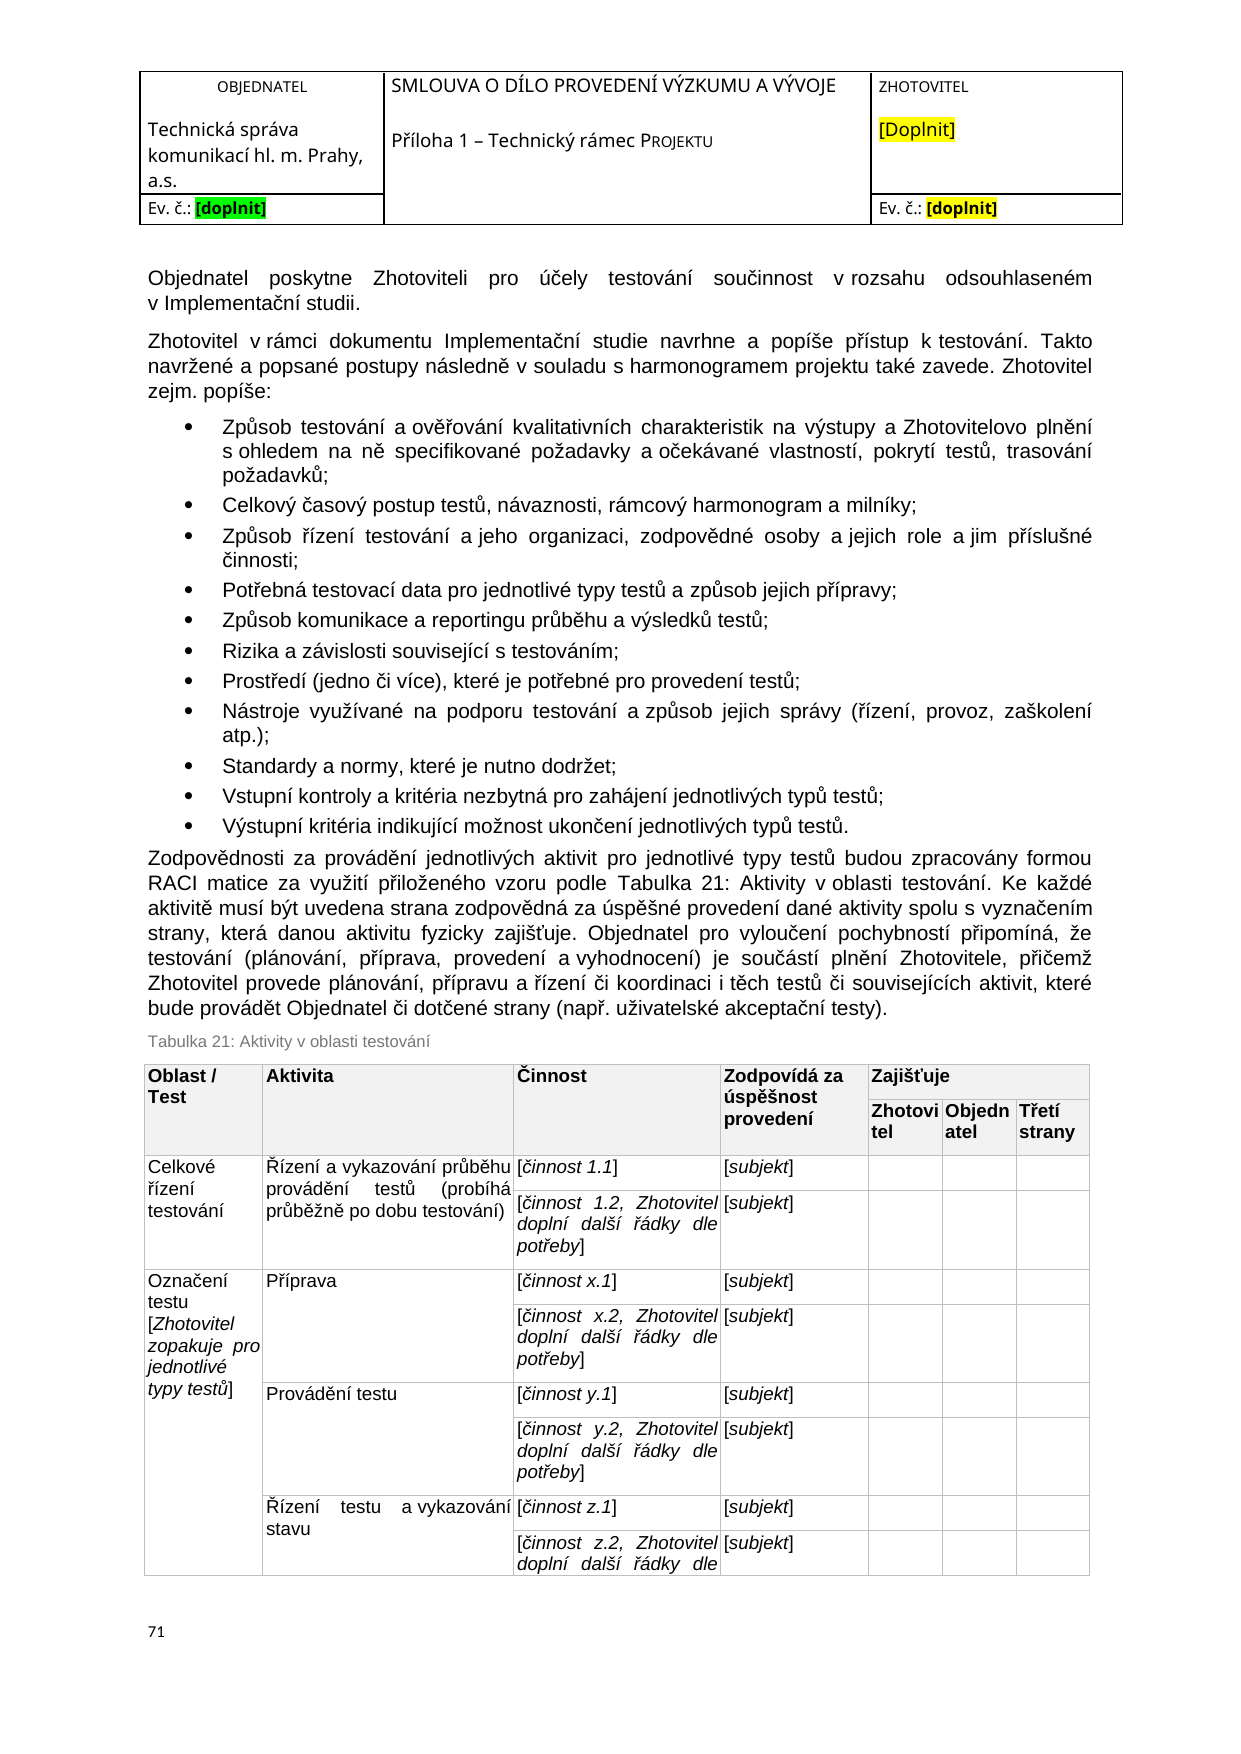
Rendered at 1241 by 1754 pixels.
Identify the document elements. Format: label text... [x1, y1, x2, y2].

table_cell [subjekt] [721, 1270, 868, 1304]
list Standardy a normy, které je nutno dodržet; [185, 753, 1093, 777]
table_cell [1017, 1305, 1089, 1382]
table_cell [subjekt] [721, 1418, 868, 1495]
text Tabulka 21: Aktivity v oblasti testování [148, 1032, 1093, 1051]
table_cell Třetí strany [1017, 1100, 1089, 1155]
table_cell Označení testu [Zhotovitel zopakuje pro jednotlivé typy testů] [145, 1270, 262, 1574]
table_cell [činnost x.1] [514, 1270, 720, 1304]
table_cell [1017, 1191, 1089, 1269]
table_cell [činnost y.1] [514, 1383, 720, 1417]
list Způsob testování a ověřování kvalitativních charakteristik na výstupy a Zhotovitelovo plnění s ohledem na ně specifikované požadavky a očekávané vlastností, pokrytí testů, trasování požadavků; [185, 415, 1093, 487]
list Vstupní kontroly a kritéria nezbytná pro zahájení jednotlivých typů testů; [185, 784, 1093, 808]
table_cell [943, 1383, 1016, 1417]
table_header Aktivita [263, 1065, 513, 1155]
list Celkový časový postup testů, návaznosti, rámcový harmonogram a milníky; [185, 493, 1093, 517]
list Prostředí (jedno či více), které je potřebné pro provedení testů; [185, 669, 1093, 693]
table_cell Objednatel [943, 1100, 1016, 1155]
table_cell [1017, 1270, 1089, 1304]
table_cell [869, 1305, 942, 1382]
table_cell [činnost 1.2, Zhotovitel doplní další řádky dle potřeby] [514, 1191, 720, 1269]
table_cell [1017, 1496, 1089, 1530]
table_cell [subjekt] [721, 1305, 868, 1382]
table_cell [činnost y.2, Zhotovitel doplní další řádky dle potřeby] [514, 1418, 720, 1495]
table_cell [943, 1270, 1016, 1304]
table_cell [869, 1270, 942, 1304]
table_cell [činnost x.2, Zhotovitel doplní další řádky dle potřeby] [514, 1305, 720, 1382]
table_cell [1017, 1418, 1089, 1495]
table_cell Řízení a vykazování průběhu provádění testů (probíhá průběžně po dobu testování) [263, 1156, 513, 1269]
text Objednatel poskytne Zhotoviteli pro účely testování součinnost v rozsahu odsouhlaseném v Implementační studii. [148, 265, 1093, 315]
text Zodpovědnosti za provádění jednotlivých aktivit pro jednotlivé typy testů budou zpracovány formou RACI matice za využití přiloženého vzoru podle Tabulka 21: Aktivity v oblasti testování. Ke každé aktivitě musí být uvedena strana zodpovědná za úspěšné provedení dané aktivity spolu s vyznačením strany, která danou aktivitu fyzicky zajišťuje. Objednatel pro vyloučení pochybností připomíná, že testování (plánování, příprava, provedení a vyhodnocení) je součástí plnění Zhotovitele, přičemž Zhotovitel provede plánování, přípravu a řízení či koordinaci i těch testů či souvisejících aktivit, které bude provádět Objednatel či dotčené strany (např. uživatelské akceptační testy). [148, 844, 1093, 1019]
table_cell [subjekt] [721, 1191, 868, 1269]
table_cell [subjekt] [721, 1531, 868, 1574]
text Zhotovitel v rámci dokumentu Implementační studie navrhne a popíše přístup k testování. Takto navržené a popsané postupy následně v souladu s harmonogramem projektu také zavede. Zhotovitel zejm. popíše: [148, 328, 1093, 403]
table_cell [subjekt] [721, 1383, 868, 1417]
table_cell [943, 1496, 1016, 1530]
table_header Zajišťuje [869, 1065, 1089, 1099]
table_header Činnost [514, 1065, 720, 1155]
table_cell [943, 1156, 1016, 1190]
table_cell [869, 1383, 942, 1417]
table_cell [činnost 1.1] [514, 1156, 720, 1190]
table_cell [514, 1531, 720, 1574]
table_cell [869, 1531, 942, 1574]
table_cell Zhotovitel [869, 1100, 942, 1155]
list Způsob řízení testování a jeho organizaci, zodpovědné osoby a jejich role a jim příslušné činnosti; [185, 524, 1093, 572]
table_cell [869, 1418, 942, 1495]
list Způsob komunikace a reportingu průběhu a výsledků testů; [185, 608, 1093, 632]
list Výstupní kritéria indikující možnost ukončení jednotlivých typů testů. [185, 814, 1093, 838]
table_cell [1017, 1156, 1089, 1190]
table_header Oblast / Test [145, 1065, 262, 1155]
table_cell [943, 1418, 1016, 1495]
table_cell [1017, 1383, 1089, 1417]
table_cell [869, 1496, 942, 1530]
table_cell Příprava [263, 1270, 513, 1382]
list Potřebná testovací data pro jednotlivé typy testů a způsob jejich přípravy; [185, 578, 1093, 602]
table_cell [869, 1156, 942, 1190]
table_header Zodpovídá za úspěšnost provedení [721, 1065, 868, 1155]
table_cell [943, 1191, 1016, 1269]
table_cell Celkové řízení testování [145, 1156, 262, 1269]
table_cell [subjekt] [721, 1496, 868, 1530]
table_cell [činnost z.1] [514, 1496, 720, 1530]
table_cell Provádění testu [263, 1383, 513, 1495]
list Rizika a závislosti související s testováním; [185, 638, 1093, 663]
table_cell [subjekt] [721, 1156, 868, 1190]
table_cell [869, 1191, 942, 1269]
list Nástroje využívané na podporu testování a způsob jejich správy (řízení, provoz, zaškolení atp.); [185, 699, 1093, 747]
table_cell [943, 1531, 1016, 1574]
table_cell [943, 1305, 1016, 1382]
table_cell Řízení testu a vykazování stavu [263, 1496, 513, 1574]
table_cell [1017, 1531, 1089, 1574]
